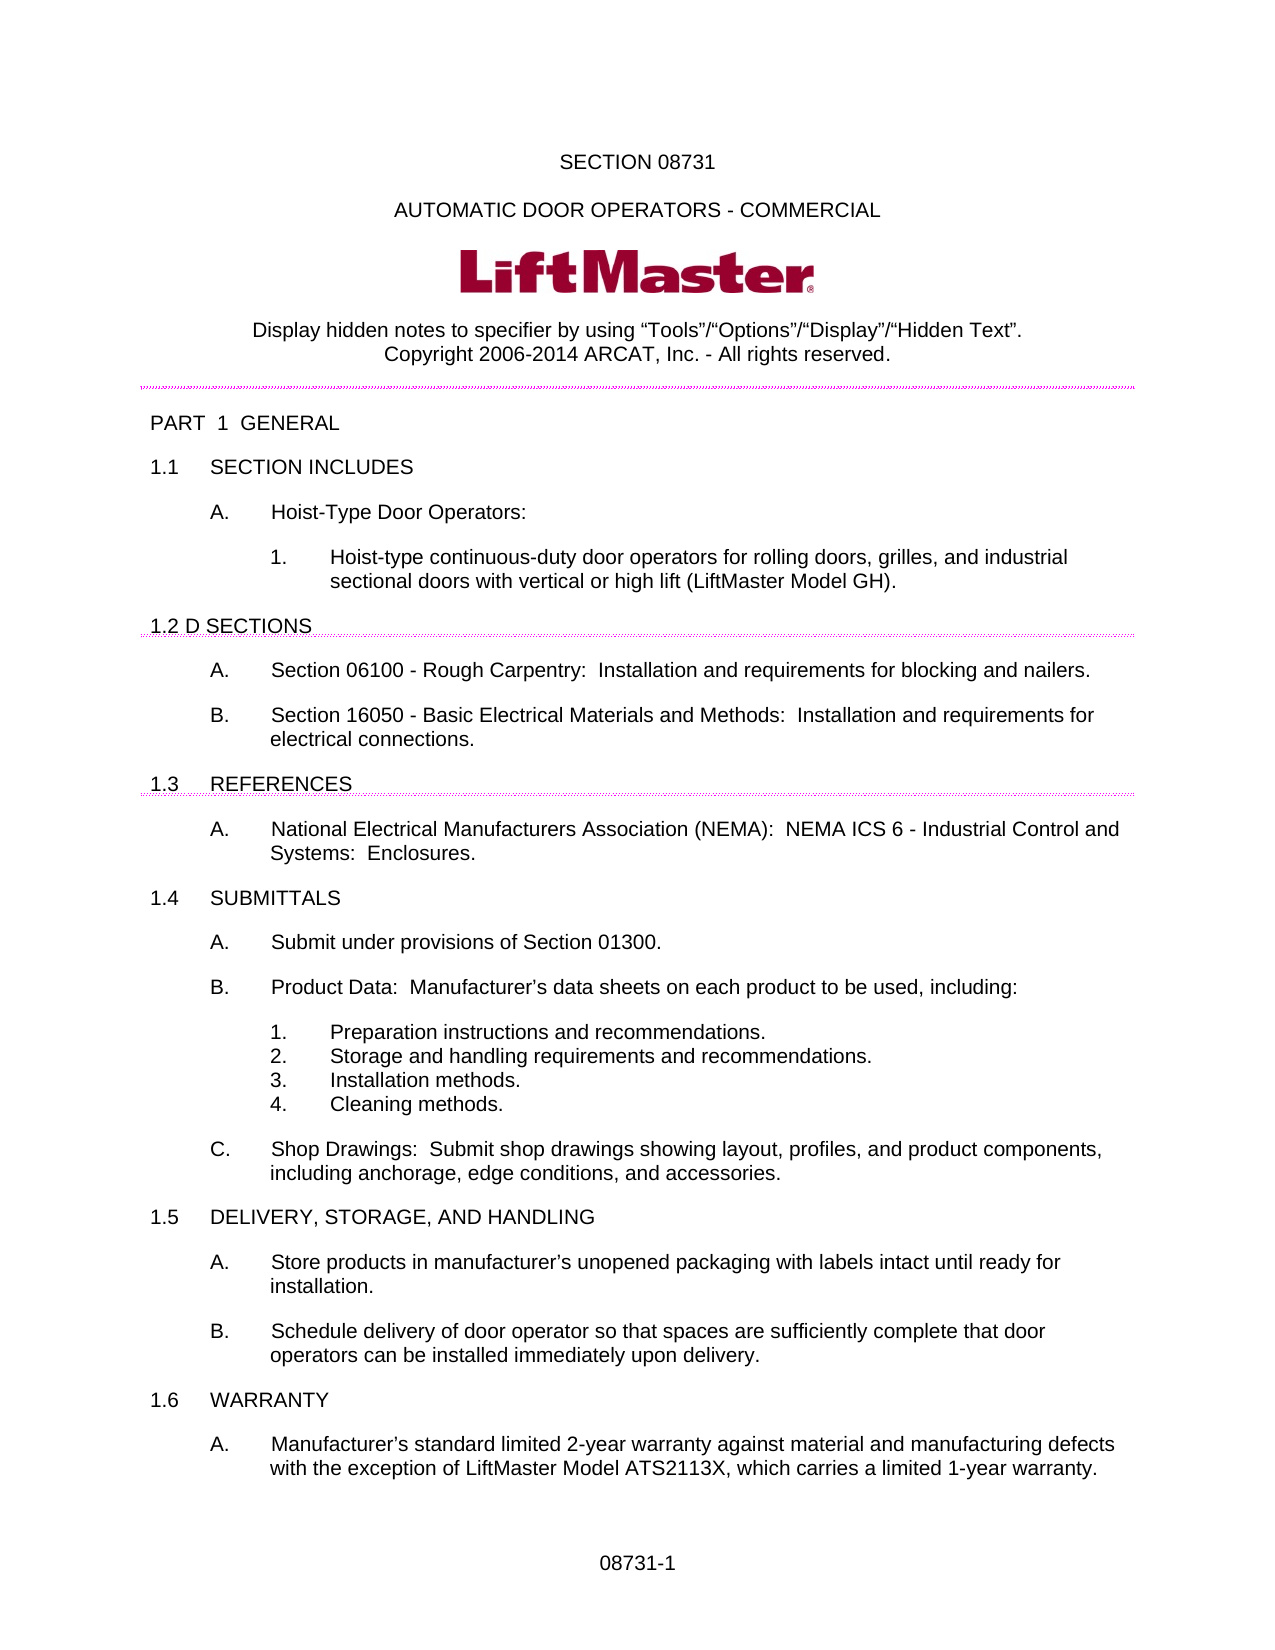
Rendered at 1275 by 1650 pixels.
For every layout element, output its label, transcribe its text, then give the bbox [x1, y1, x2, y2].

list Section 06100 - Rough Carpentry: Installation and requirements for blocking and nailers. [210, 658, 1125, 682]
list National Electrical Manufacturers Association (NEMA): NEMA ICS 6 - Industrial Control and Systems: Enclosures. [210, 817, 1125, 864]
list Shop Drawings: Submit shop drawings showing layout, profiles, and product components, including anchorage, edge conditions, and accessories. [210, 1136, 1125, 1184]
title Display hidden notes to specifier by using “Tools”/“Options”/“Display”/“Hidden Text”. [150, 318, 1125, 342]
list DELIVERY, STORAGE, AND HANDLING [150, 1205, 1125, 1229]
list REFERENCES [150, 772, 1125, 796]
list Product Data: Manufacturer’s data sheets on each product to be used, including: [210, 975, 1125, 999]
list Submit under provisions of Section 01300. [210, 930, 1125, 954]
title AUTOMATIC DOOR OPERATORS - COMMERCIAL [150, 198, 1125, 222]
list Storage and handling requirements and recommendations. [270, 1044, 1125, 1068]
list WARRANTY [150, 1387, 1125, 1411]
list SUBMITTALS [150, 885, 1125, 909]
list Manufacturer’s standard limited 2-year warranty against material and manufacturing defects with the exception of LiftMaster Model ATS2113X, which carries a limited 1-year warranty. [210, 1432, 1125, 1480]
list Preparation instructions and recommendations. [270, 1020, 1125, 1044]
list SECTION INCLUDES [150, 455, 1125, 479]
list Hoist-type continuous-duty door operators for rolling doors, grilles, and industrial sectional doors with vertical or high lift (LiftMaster Model GH). [270, 545, 1125, 593]
title SECTION 08731 [150, 150, 1125, 174]
list Schedule delivery of door operator so that spaces are sufficiently complete that door operators can be installed immediately upon delivery. [210, 1319, 1125, 1367]
list Hoist-Type Door Operators: [210, 500, 1125, 524]
list Cleaning methods. [270, 1092, 1125, 1116]
list D SECTIONS [150, 613, 1125, 637]
picture [460, 250, 814, 293]
list Section 16050 - Basic Electrical Materials and Methods: Installation and requirements for electrical connections. [210, 703, 1125, 751]
list GENERAL [150, 410, 1125, 434]
text Copyright 2006-2014 ARCAT, Inc. - All rights reserved. [150, 342, 1125, 366]
list Store products in manufacturer’s unopened packaging with labels intact until ready for installation. [210, 1250, 1125, 1298]
list Installation methods. [270, 1068, 1125, 1092]
